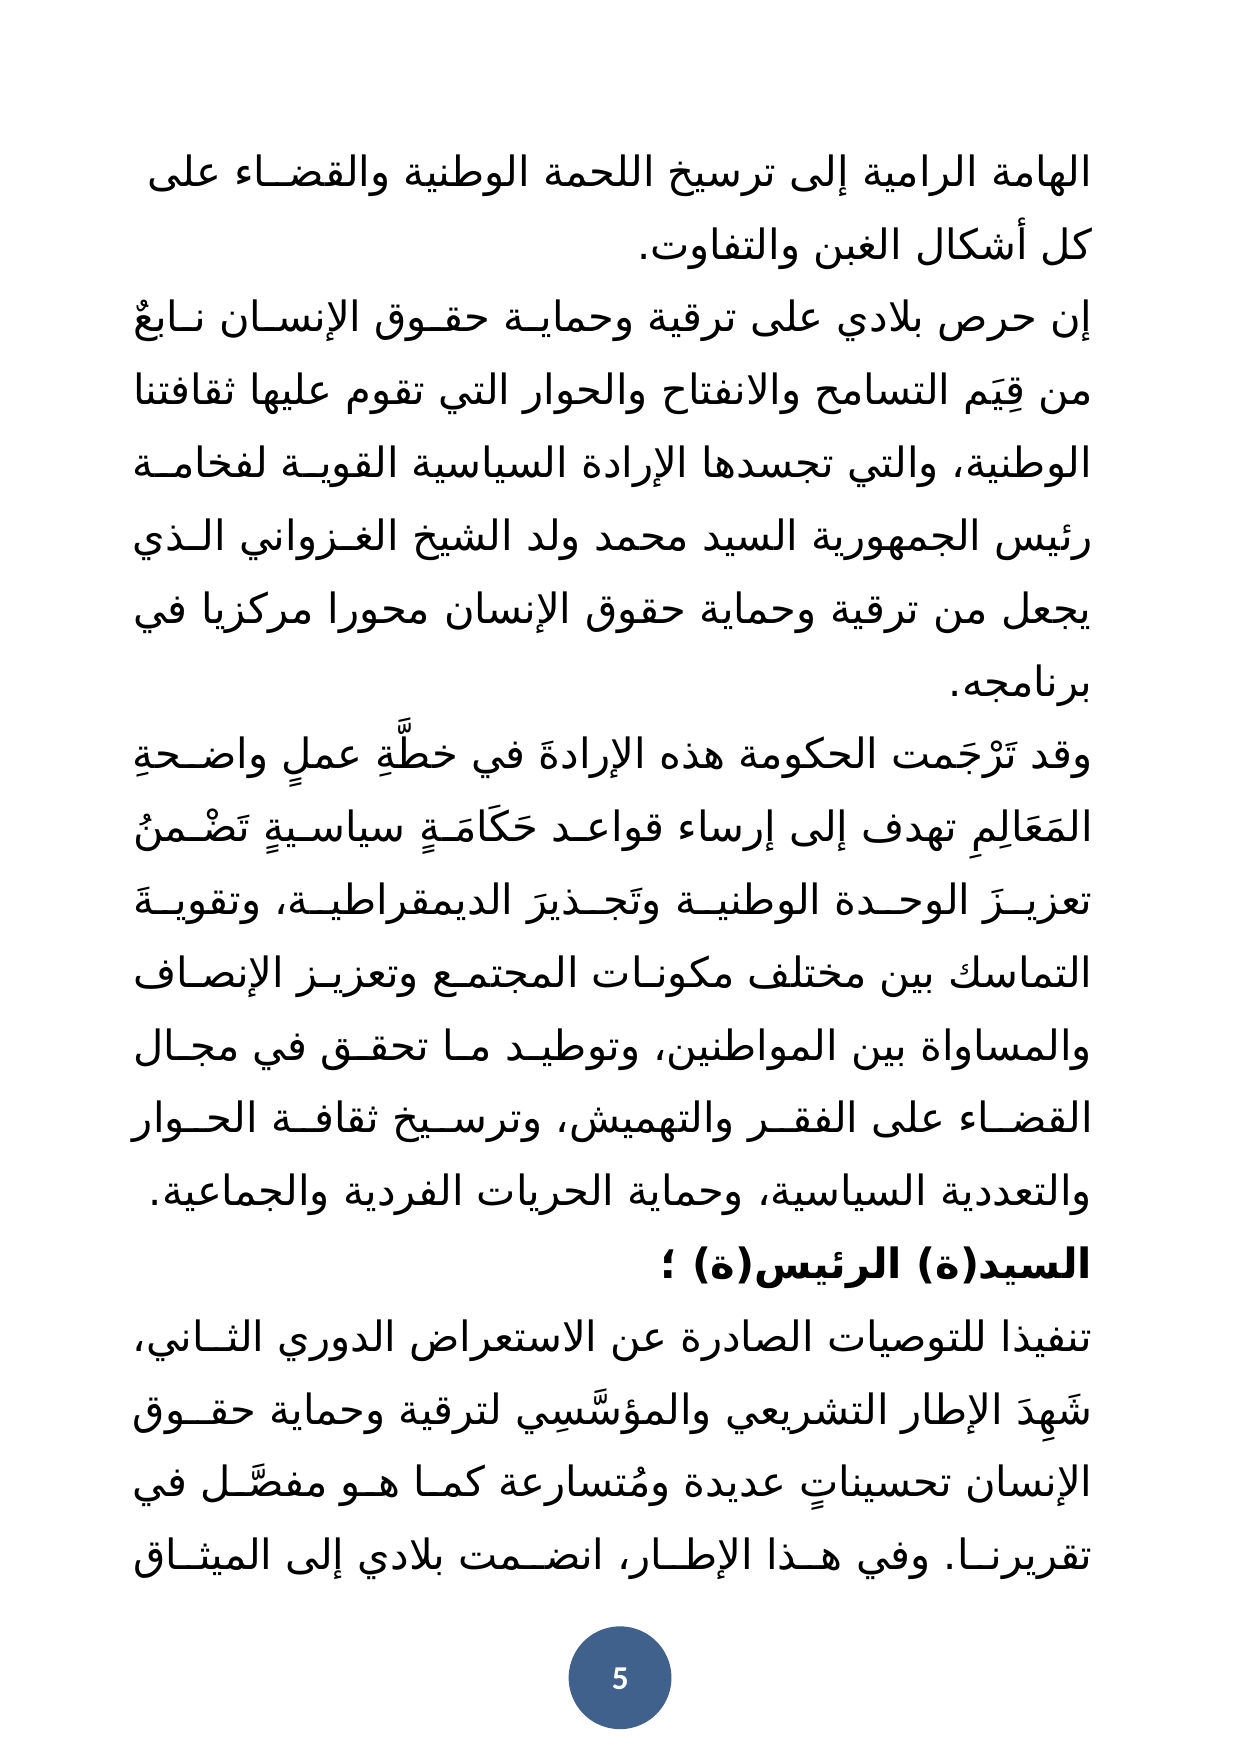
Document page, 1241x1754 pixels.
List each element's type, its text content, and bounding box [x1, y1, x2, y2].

text إن حرص بلادي على ترقية وحماية حقوق الإنسان نابعٌ من قِيَم التسامح والانفتاح والحوار التي تقوم عليها ثقافتنا الوطنية، والتي تجسدها الإرادة السياسية القوية لفخامة رئيس الجمهورية السيد محمد ولد الشيخ الغزواني الذي يجعل من ترقية وحماية حقوق الإنسان محورا مركزيا في برنامجه. [133, 293, 1093, 706]
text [133, 1313, 1093, 1579]
text وقد تَرْجَمت الحكومة هذه الإرادةَ في خطَّةِ عملٍ واضحةِ المَعَالِمِ تهدف إلى إرساء قواعد حَكَامَةٍ سياسيةٍ تَضْمنُ تعزيزَ الوحدة الوطنية وتَجذيرَ الديمقراطية، وتقويةَ التماسك بين مختلف مكونات المجتمع وتعزيز الإنصاف والمساواة بين المواطنين، وتوطيد ما تحقق في مجال القضاء على الفقر والتهميش، وترسيخ ثقافة الحوار والتعددية السياسية، وحماية الحريات الفردية والجماعية. [133, 730, 1093, 1216]
text السيد(ة) الرئيس(ة) ؛ [133, 1240, 1093, 1288]
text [148, 148, 1093, 269]
